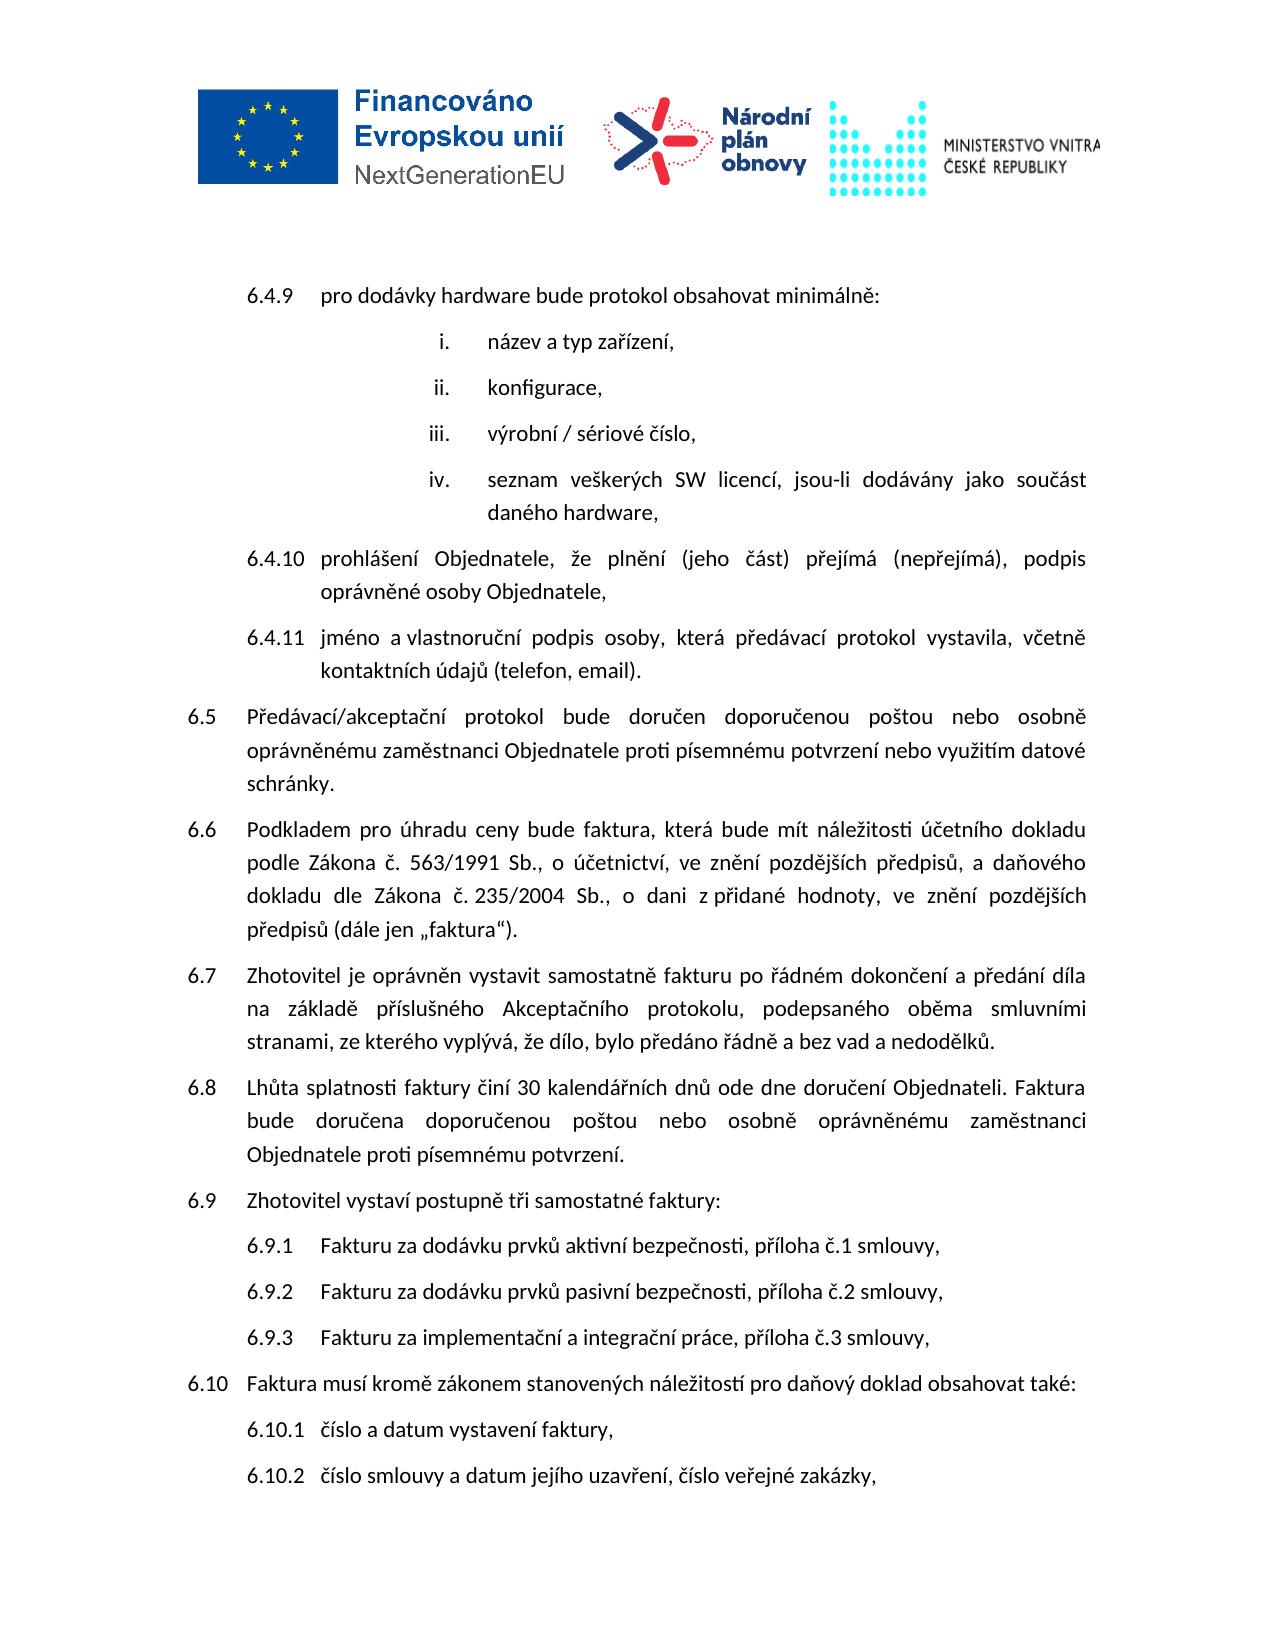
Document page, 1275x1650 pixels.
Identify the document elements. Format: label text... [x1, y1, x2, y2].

text jméno a vlastnoruční podpis osoby, která předávací protokol vystavila, včetně kontaktních údajů (telefon, email). [247, 618, 1087, 684]
text Podkladem pro úhradu ceny bude faktura, která bude mít náležitosti účetního dokladu podle Zákona č. 563/1991 Sb., o účetnictví, ve znění pozdějších předpisů, a daňového dokladu dle Zákona č. 235/2004 Sb., o dani z přidané hodnoty, ve znění pozdějších předpisů (dále jen „faktura“). [187, 809, 1087, 943]
text Lhůta splatnosti faktury činí 30 kalendářních dnů ode dne doručení Objednateli. Faktura bude doručena doporučenou poštou nebo osobně oprávněnému zaměstnanci Objednatele proti písemnému potvrzení. [187, 1068, 1087, 1168]
text Zhotovitel je oprávněn vystavit samostatně fakturu po řádném dokončení a předání díla na základě příslušného Akceptačního protokolu, podepsaného oběma smluvními stranami, ze kterého vyplývá, že dílo, bylo předáno řádně a bez vad a nedodělků. [187, 955, 1087, 1055]
list seznam veškerých SW licencí, jsou-li dodávány jako součást daného hardware, [450, 459, 1087, 526]
picture [187, 75, 830, 196]
text Faktura musí kromě zákonem stanovených náležitostí pro daňový doklad obsahovat také: [187, 1364, 1087, 1397]
text prohlášení Objednatele, že plnění (jeho část) přejímá (nepřejímá), podpis oprávněné osoby Objednatele, [247, 539, 1087, 605]
list výrobní / sériové číslo, [450, 414, 1087, 447]
text Fakturu za dodávku prvků aktivní bezpečnosti, příloha č.1 smlouvy, [247, 1226, 1087, 1259]
text Fakturu za dodávku prvků pasivní bezpečnosti, příloha č.2 smlouvy, [247, 1272, 1087, 1305]
list název a typ zařízení, [450, 322, 1087, 355]
list konfigurace, [450, 368, 1087, 401]
text číslo a datum vystavení faktury, [247, 1409, 1087, 1443]
text Fakturu za implementační a integrační práce, příloha č.3 smlouvy, [247, 1318, 1087, 1351]
text Zhotovitel vystaví postupně tři samostatné faktury: [187, 1180, 1087, 1214]
text číslo smlouvy a datum jejího uzavření, číslo veřejné zakázky, [247, 1455, 1087, 1489]
text Předávací/akceptační protokol bude doručen doporučenou poštou nebo osobně oprávněnému zaměstnanci Objednatele proti písemnému potvrzení nebo využitím datové schránky. [187, 697, 1087, 797]
text pro dodávky hardware bude protokol obsahovat minimálně: [247, 276, 1087, 309]
